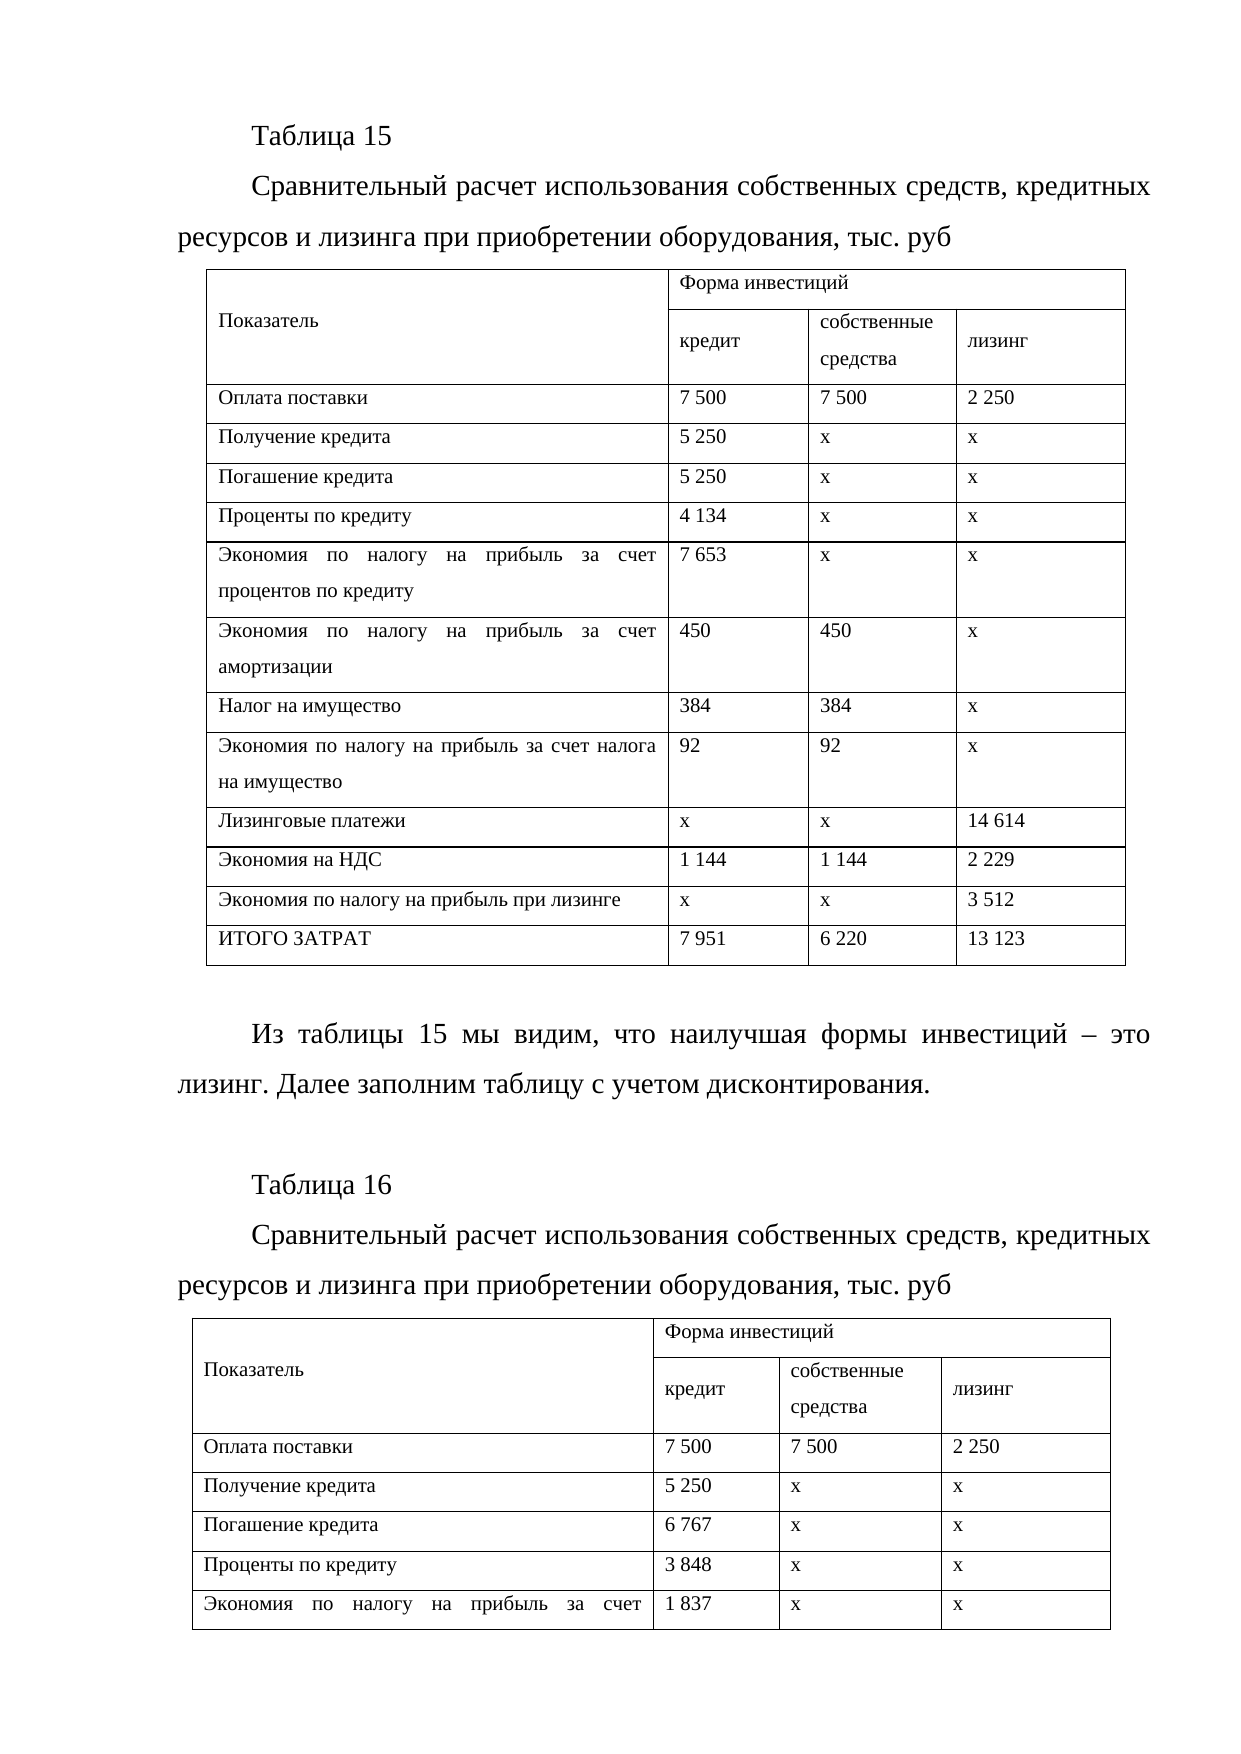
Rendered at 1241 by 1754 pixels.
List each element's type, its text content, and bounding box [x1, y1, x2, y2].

table_cell 6 767 [654, 1512, 779, 1551]
table_cell х [942, 1591, 1110, 1629]
table_cell х [957, 464, 1125, 502]
table_cell 7 500 [669, 385, 808, 423]
table_cell 14 614 [957, 808, 1125, 846]
table_cell 384 [669, 693, 808, 732]
table_cell 384 [809, 693, 956, 732]
table_header Форма инвестиций [669, 270, 1125, 308]
table_cell х [780, 1552, 941, 1590]
table_cell х [809, 464, 956, 502]
table_header Форма инвестиций [654, 1319, 1110, 1357]
table_cell 450 [809, 618, 956, 692]
table_cell х [809, 808, 956, 846]
table_cell Налог на имущество [207, 693, 668, 732]
table_cell х [942, 1473, 1110, 1511]
table_cell 5 250 [654, 1473, 779, 1511]
table_cell 7 653 [669, 543, 808, 617]
table_cell кредит [669, 310, 808, 384]
table_cell 5 250 [669, 464, 808, 502]
table_cell 13 123 [957, 926, 1125, 964]
table_cell 1 144 [809, 848, 956, 886]
table_cell Получение кредита [207, 424, 668, 463]
table_cell х [809, 503, 956, 541]
table_cell Оплата поставки [207, 385, 668, 423]
table_cell 2 229 [957, 848, 1125, 886]
table_cell собственные средства [780, 1358, 941, 1432]
table_cell х [957, 543, 1125, 617]
table_cell Погашение кредита [207, 464, 668, 502]
table_cell ИТОГО ЗАТРАТ [207, 926, 668, 964]
table_header Показатель [193, 1319, 653, 1432]
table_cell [193, 1591, 653, 1629]
table_cell 3 512 [957, 887, 1125, 925]
table_cell Экономия по налогу на прибыль при лизинге [207, 887, 668, 925]
table_cell 7 951 [669, 926, 808, 964]
table_cell Проценты по кредиту [207, 503, 668, 541]
table_cell Лизинговые платежи [207, 808, 668, 846]
table_cell Экономия по налогу на прибыль за счет процентов по кредиту [207, 543, 668, 617]
table_cell х [809, 543, 956, 617]
text Таблица 15 [177, 118, 1152, 152]
table_cell 6 220 [809, 926, 956, 964]
table_header Показатель [207, 270, 668, 384]
table_cell 1 837 [654, 1591, 779, 1629]
table_cell 450 [669, 618, 808, 692]
table_cell х [957, 424, 1125, 463]
table_cell х [809, 887, 956, 925]
table_cell 2 250 [957, 385, 1125, 423]
table_cell х [669, 808, 808, 846]
table_cell 7 500 [780, 1434, 941, 1472]
table_cell х [957, 618, 1125, 692]
table_cell 92 [669, 733, 808, 807]
table_cell 92 [809, 733, 956, 807]
table_cell Оплата поставки [193, 1434, 653, 1472]
table_cell х [942, 1512, 1110, 1551]
table_cell х [780, 1512, 941, 1551]
table_cell Экономия на НДС [207, 848, 668, 886]
table_cell х [942, 1552, 1110, 1590]
table_cell х [669, 887, 808, 925]
table_cell х [957, 693, 1125, 732]
table_cell собственные средства [809, 310, 956, 384]
table_cell 1 144 [669, 848, 808, 886]
table_cell Погашение кредита [193, 1512, 653, 1551]
table_cell Экономия по налогу на прибыль за счет амортизации [207, 618, 668, 692]
text Таблица 16 [177, 1167, 1152, 1200]
table_cell 7 500 [809, 385, 956, 423]
table_cell х [957, 503, 1125, 541]
table_cell х [957, 733, 1125, 807]
table_cell 2 250 [942, 1434, 1110, 1472]
text Сравнительный расчет использования собственных средств, кредитных ресурсов и лизинга при приобретении оборудования, тыс. руб [177, 168, 1152, 252]
table_cell Экономия по налогу на прибыль за счет налога на имущество [207, 733, 668, 807]
table_cell кредит [654, 1358, 779, 1432]
table_cell х [780, 1473, 941, 1511]
table_cell 5 250 [669, 424, 808, 463]
table_cell 7 500 [654, 1434, 779, 1472]
table_cell 3 848 [654, 1552, 779, 1590]
table_cell лизинг [942, 1358, 1110, 1432]
table_cell Проценты по кредиту [193, 1552, 653, 1590]
text Из таблицы 15 мы видим, что наилучшая формы инвестиций – это лизинг. Далее заполним таблицу с учетом дисконтирования. [177, 1016, 1152, 1100]
table_cell лизинг [957, 310, 1125, 384]
table_cell х [780, 1591, 941, 1629]
text Сравнительный расчет использования собственных средств, кредитных ресурсов и лизинга при приобретении оборудования, тыс. руб [177, 1217, 1152, 1301]
table_cell Получение кредита [193, 1473, 653, 1511]
table_cell 4 134 [669, 503, 808, 541]
table_cell х [809, 424, 956, 463]
